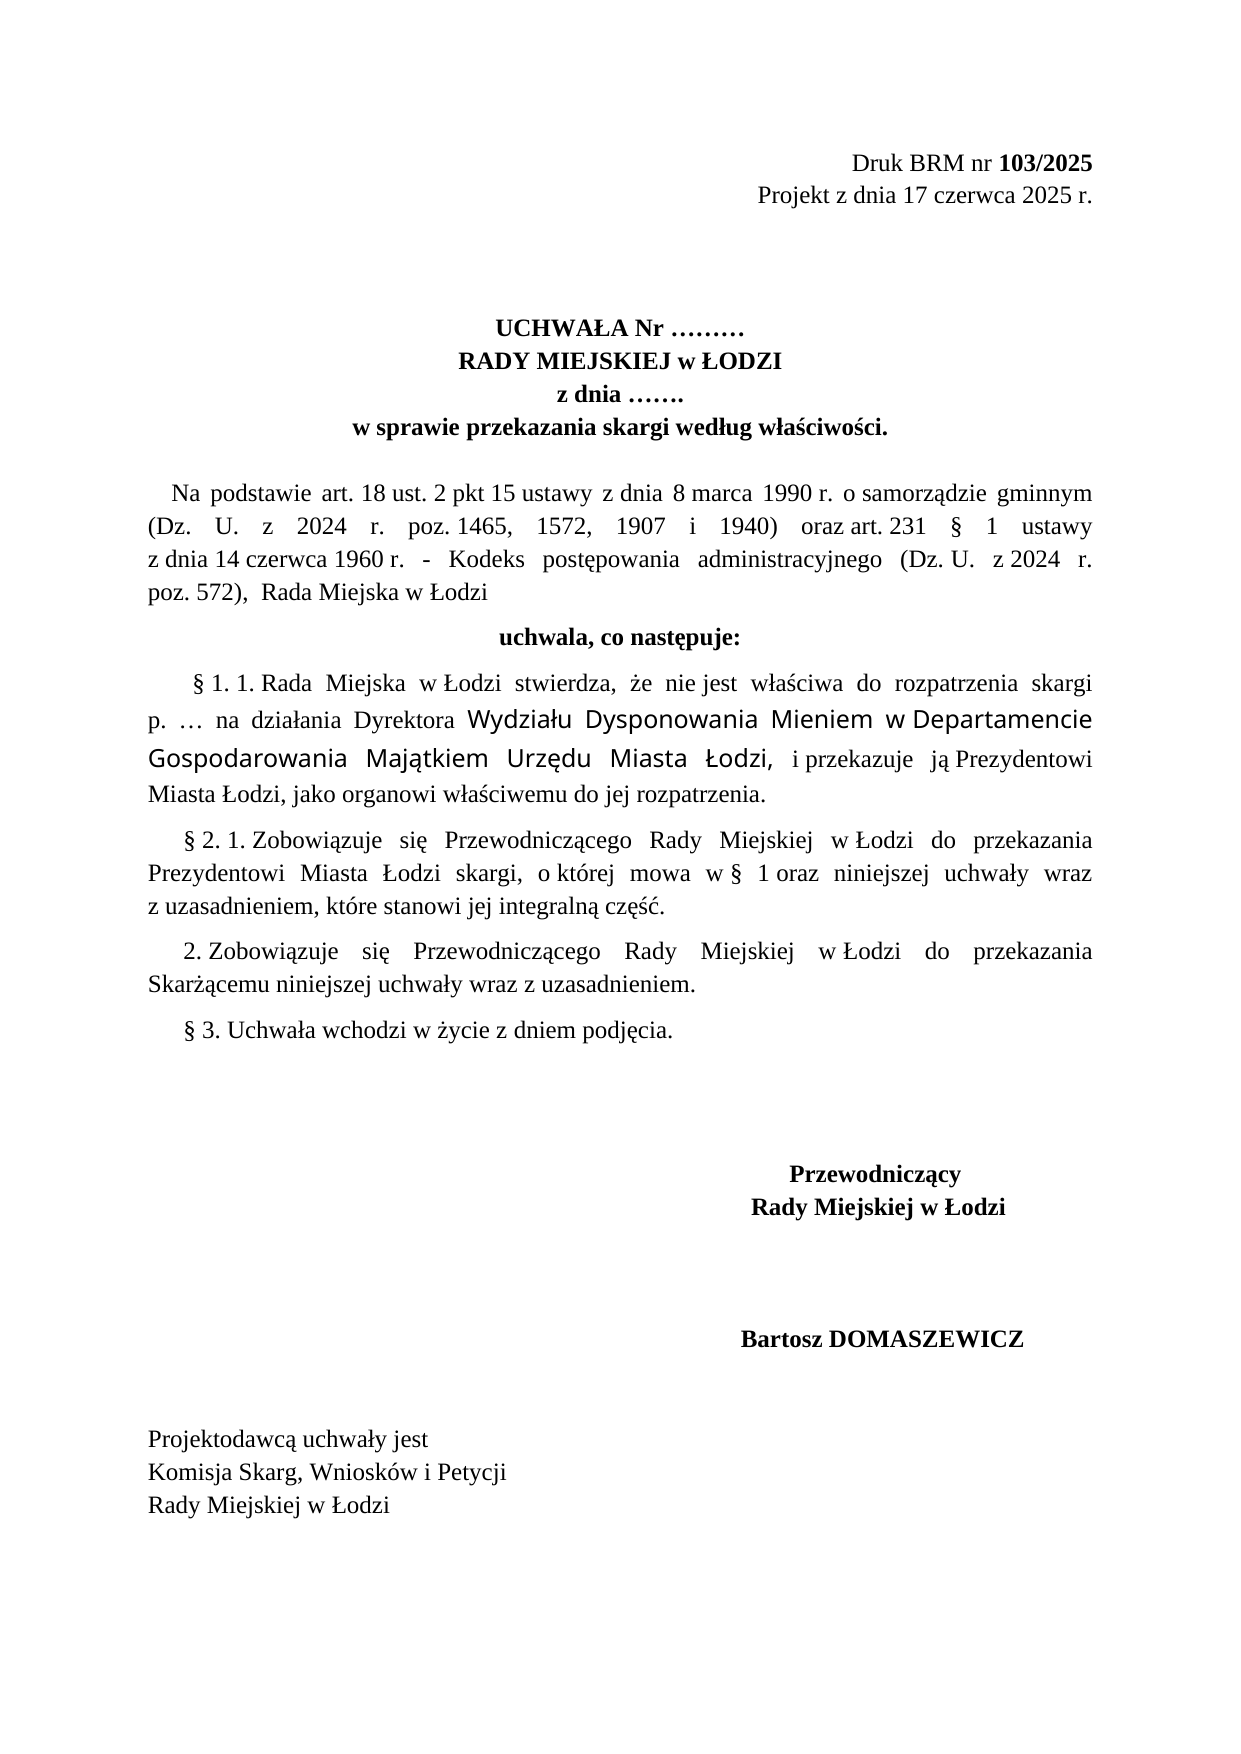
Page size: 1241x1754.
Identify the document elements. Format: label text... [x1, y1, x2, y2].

text § 2. 1. Zobowiązuje się Przewodniczącego Rady Miejskiej w Łodzi do przekazania Prezydentowi Miasta Łodzi skargi, o której mowa w § 1 oraz niniejszej uchwały wraz z uzasadnieniem, które stanowi jej integralną część. [148, 825, 1093, 919]
text w sprawie przekazania skargi według właściwości. [148, 412, 1093, 441]
text Bartosz DOMASZEWICZ [664, 1324, 1093, 1353]
text uchwala, co następuje: [148, 622, 1093, 651]
text § 3. Uchwała wchodzi w życie z dniem podjęcia. [148, 1015, 1093, 1044]
text z dnia ……. [148, 379, 1093, 407]
text Komisja Skarg, Wniosków i Petycji [148, 1457, 1093, 1485]
text 2. Zobowiązuje się Przewodniczącego Rady Miejskiej w Łodzi do przekazania Skarżącemu niniejszej uchwały wraz z uzasadnieniem. [148, 936, 1093, 998]
text § 1. 1. Rada Miejska w Łodzi stwierdza, że nie jest właściwa do rozpatrzenia skargi p. … na działania Dyrektora Wydziału Dysponowania Mieniem w Departamencie Gospodarowania Majątkiem Urzędu Miasta Łodzi, i przekazuje ją Prezydentowi Miasta Łodzi, jako organowi właściwemu do jej rozpatrzenia. [148, 668, 1093, 808]
text Rady Miejskiej w Łodzi [148, 1490, 1093, 1518]
text Przewodniczący Rady Miejskiej w Łodzi [664, 1159, 1093, 1221]
text Projektodawcą uchwały jest [148, 1424, 1093, 1452]
text UCHWAŁA Nr ……… [148, 313, 1093, 341]
text Na podstawie art. 18 ust. 2 pkt 15 ustawy z dnia 8 marca 1990 r. o samorządzie gminnym (Dz. U. z 2024 r. poz. 1465, 1572, 1907 i 1940) oraz art. 231 § 1 ustawy z dnia 14 czerwca 1960 r. - Kodeks postępowania administracyjnego (Dz. U. z 2024 r. poz. 572), Rada Miejska w Łodzi [148, 478, 1093, 606]
text RADY MIEJSKIEJ w ŁODZI [148, 346, 1093, 374]
text Druk BRM nr 103/2025 [148, 148, 1093, 176]
text Projekt z dnia 17 czerwca 2025 r. [148, 181, 1093, 209]
